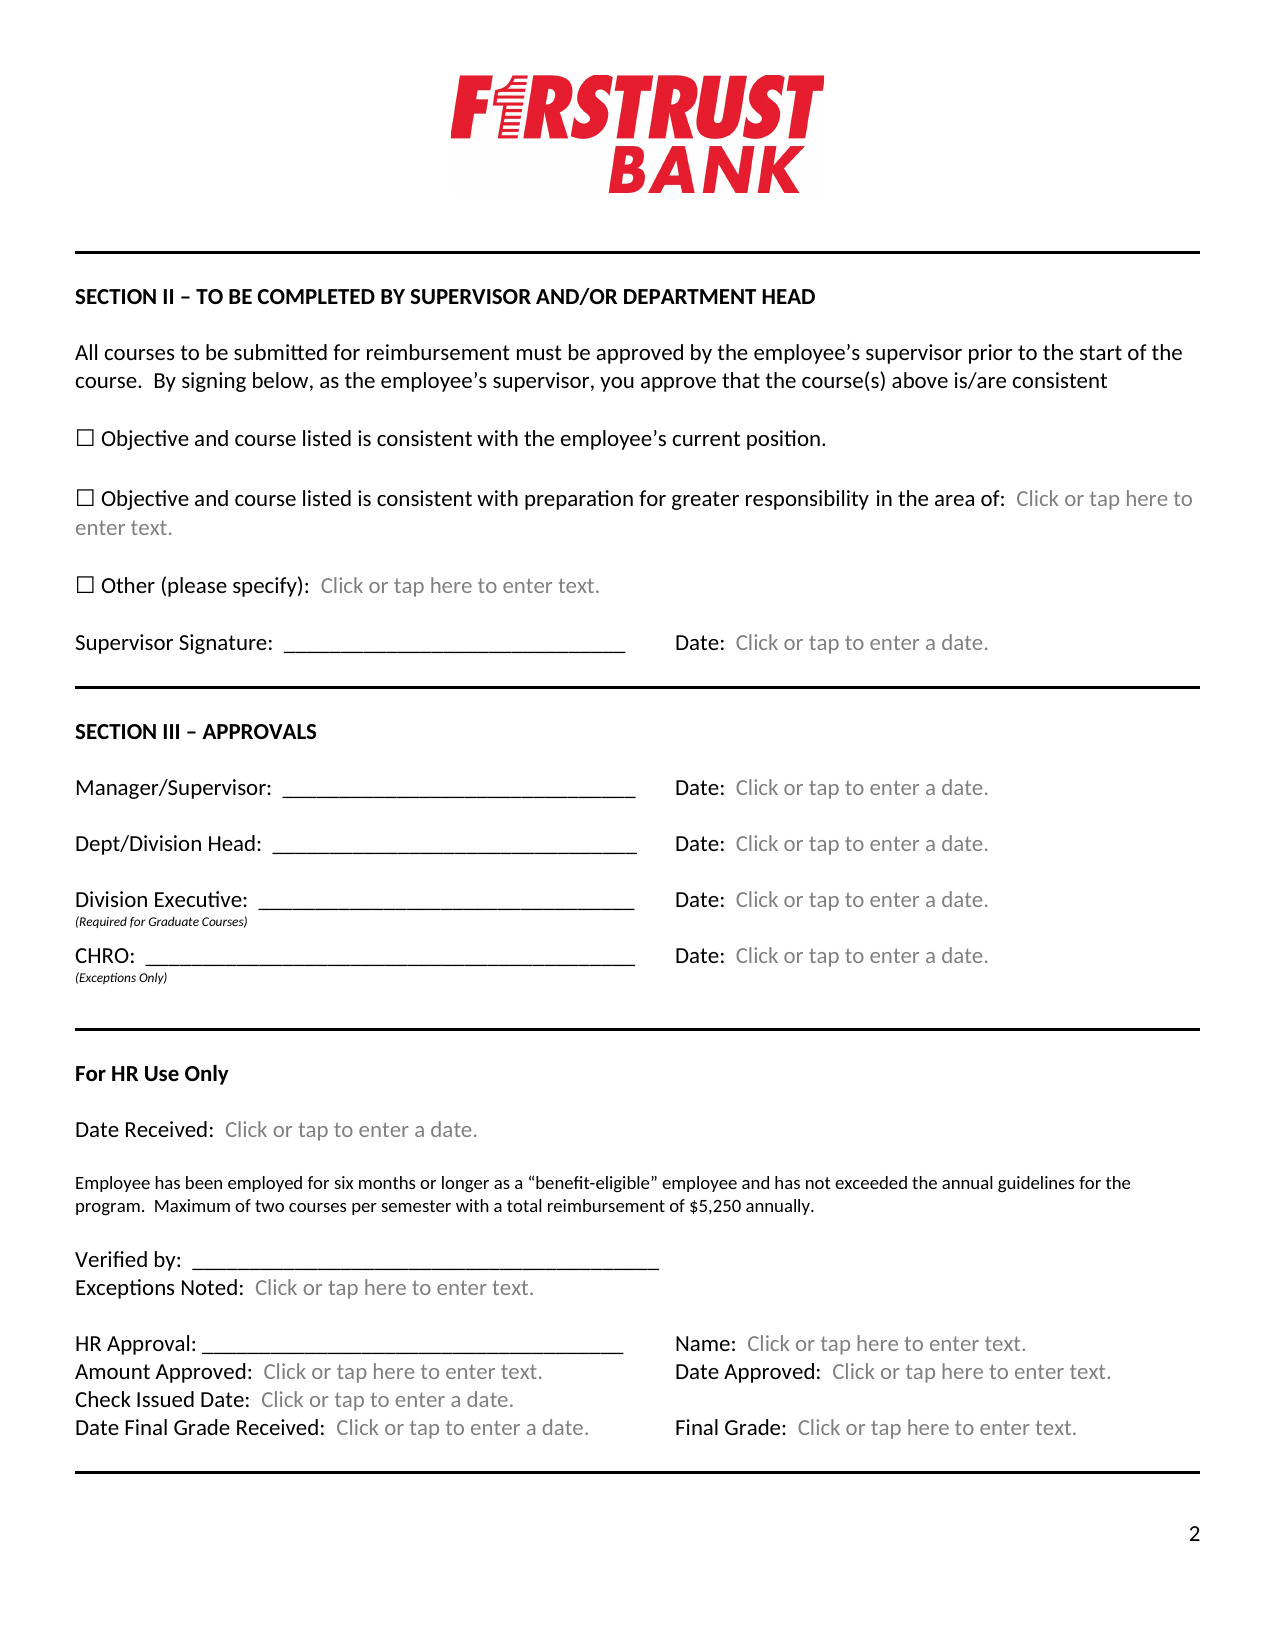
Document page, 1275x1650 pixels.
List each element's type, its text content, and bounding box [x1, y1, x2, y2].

text Supervisor Signature: ______________________________ Date: [75, 628, 1200, 656]
text Manager/Supervisor: _______________________________ Date: [75, 773, 1200, 801]
text For HR Use Only [75, 1059, 1200, 1087]
text Amount Approved: Date Approved: [75, 1357, 1200, 1385]
text Objective and course listed is consistent with preparation for greater responsibility in the area of: [75, 482, 1200, 541]
text Employee has been employed for six months or longer as a “benefit-eligible” employee and has not exceeded the annual guidelines for the program. Maximum of two courses per semester with a total reimbursement of $5,250 annually. [75, 1171, 1200, 1217]
text Dept/Division Head: ________________________________ Date: [75, 829, 1200, 857]
picture [450, 75, 825, 193]
text HR Approval: _____________________________________ Name: [75, 1329, 1200, 1357]
text (Required for Graduate Courses) [75, 913, 1200, 942]
text SECTION III – APPROVALS [75, 717, 1200, 745]
text Verified by: _________________________________________ [75, 1245, 1200, 1273]
text Date Received: [75, 1115, 1200, 1143]
text CHRO: ___________________________________________ Date: [75, 942, 1200, 969]
text Other (please specify): [75, 569, 1200, 600]
text (Exceptions Only) [75, 969, 1200, 998]
text Objective and course listed is consistent with the employee’s current position. [75, 422, 1200, 453]
text Division Executive: _________________________________ Date: [75, 886, 1200, 913]
text All courses to be submitted for reimbursement must be approved by the employee’s supervisor prior to the start of the course. By signing below, as the employee’s supervisor, you approve that the course(s) above is/are consistent [75, 338, 1200, 394]
text Check Issued Date: [75, 1385, 1200, 1413]
text Exceptions Noted: [75, 1273, 1200, 1301]
text Date Final Grade Received: Final Grade: [75, 1413, 1200, 1441]
text SECTION II – TO BE COMPLETED BY SUPERVISOR AND/OR DEPARTMENT HEAD [75, 282, 1200, 310]
